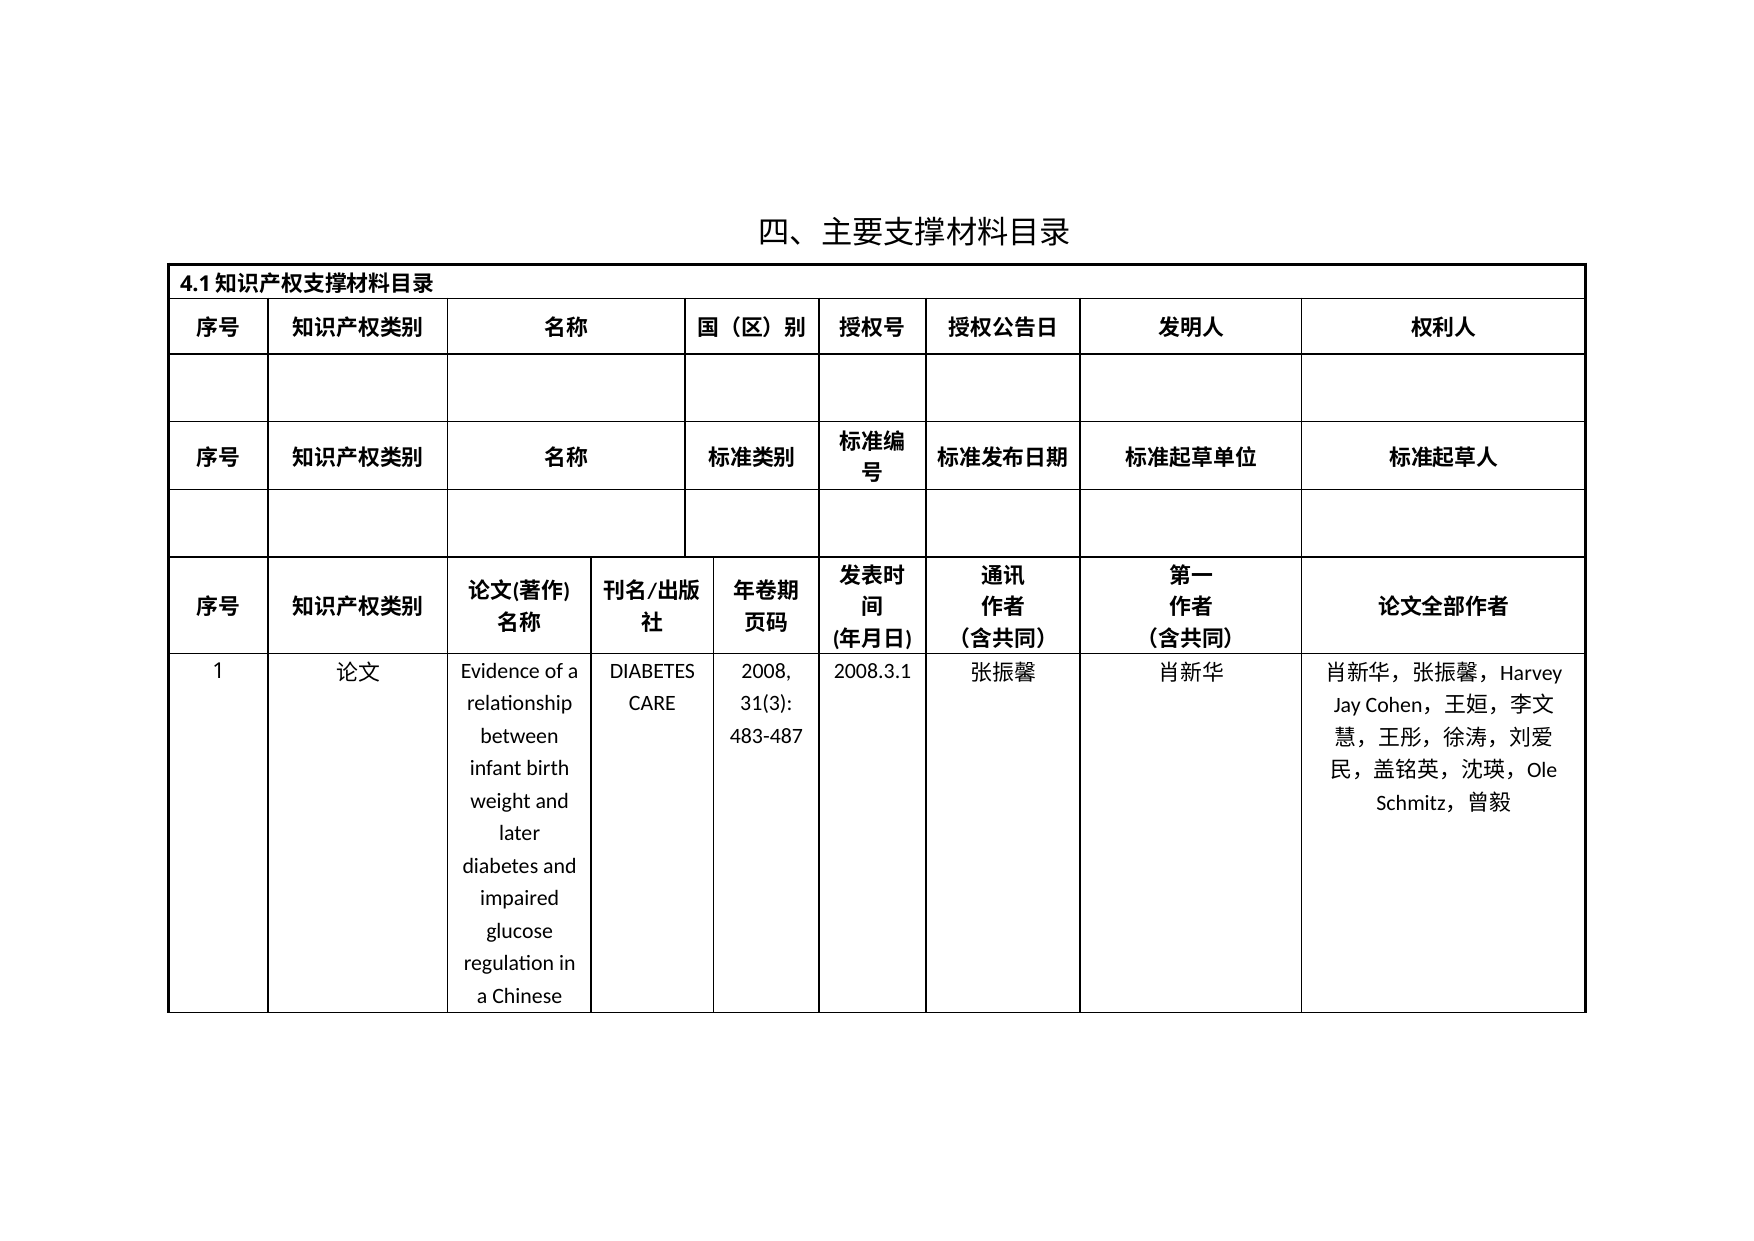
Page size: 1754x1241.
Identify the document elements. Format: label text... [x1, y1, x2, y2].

table_cell 肖新华 [1081, 654, 1301, 1012]
table_cell [820, 355, 925, 421]
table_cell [714, 654, 818, 1012]
table_cell 标准起草单位 [1081, 422, 1301, 488]
list 四、主要支撑材料目录 [225, 198, 1604, 263]
table_cell 授权号 [820, 299, 925, 353]
table_cell 1 [170, 654, 267, 1012]
table_cell 序号 [170, 558, 267, 653]
table_cell [1081, 355, 1301, 421]
table_cell 名称 [448, 299, 684, 353]
table_cell 年卷期页码 [714, 558, 818, 653]
table_cell [170, 355, 267, 421]
table_cell 知识产权类别 [269, 422, 447, 488]
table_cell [448, 654, 590, 1012]
table_cell 第一 作者 （含共同） [1081, 558, 1301, 653]
table_cell 论文全部作者 [1302, 558, 1584, 653]
table_cell 发明人 [1081, 299, 1301, 353]
table_cell [448, 355, 684, 421]
table_cell 标准类别 [686, 422, 818, 488]
table_cell [927, 355, 1079, 421]
table_cell [927, 490, 1079, 556]
table_cell 论文(著作)名称 [448, 558, 590, 653]
table_cell 刊名/出版社 [592, 558, 713, 653]
table_cell 通讯 作者 （含共同） [927, 558, 1079, 653]
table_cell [1302, 654, 1584, 1012]
table_cell 张振馨 [927, 654, 1079, 1012]
table_cell [448, 490, 684, 556]
table_cell [1302, 355, 1584, 421]
table_cell DIABETES CARE [592, 654, 713, 1012]
table_cell 标准发布日期 [927, 422, 1079, 488]
table_cell [170, 490, 267, 556]
table_cell [686, 355, 818, 421]
table_cell 名称 [448, 422, 684, 488]
table_cell [269, 490, 447, 556]
table_cell 标准编号 [820, 422, 925, 488]
table_cell [820, 490, 925, 556]
table_header 4.1知识产权支撑材料目录 [170, 266, 1584, 297]
table_cell [686, 490, 818, 556]
table_cell [1302, 490, 1584, 556]
table_cell 2008.3.1 [820, 654, 925, 1012]
table_cell [1081, 490, 1301, 556]
table_cell 标准起草人 [1302, 422, 1584, 488]
table_cell 知识产权类别 [269, 299, 447, 353]
table_cell 国（区）别 [686, 299, 818, 353]
table_cell 序号 [170, 299, 267, 353]
table_cell 知识产权类别 [269, 558, 447, 653]
table_cell 发表时间 (年月日) [820, 558, 925, 653]
table_cell 论文 [269, 654, 447, 1012]
table_cell 授权公告日 [927, 299, 1079, 353]
table_cell [269, 355, 447, 421]
table_cell 权利人 [1302, 299, 1584, 353]
table_cell 序号 [170, 422, 267, 488]
